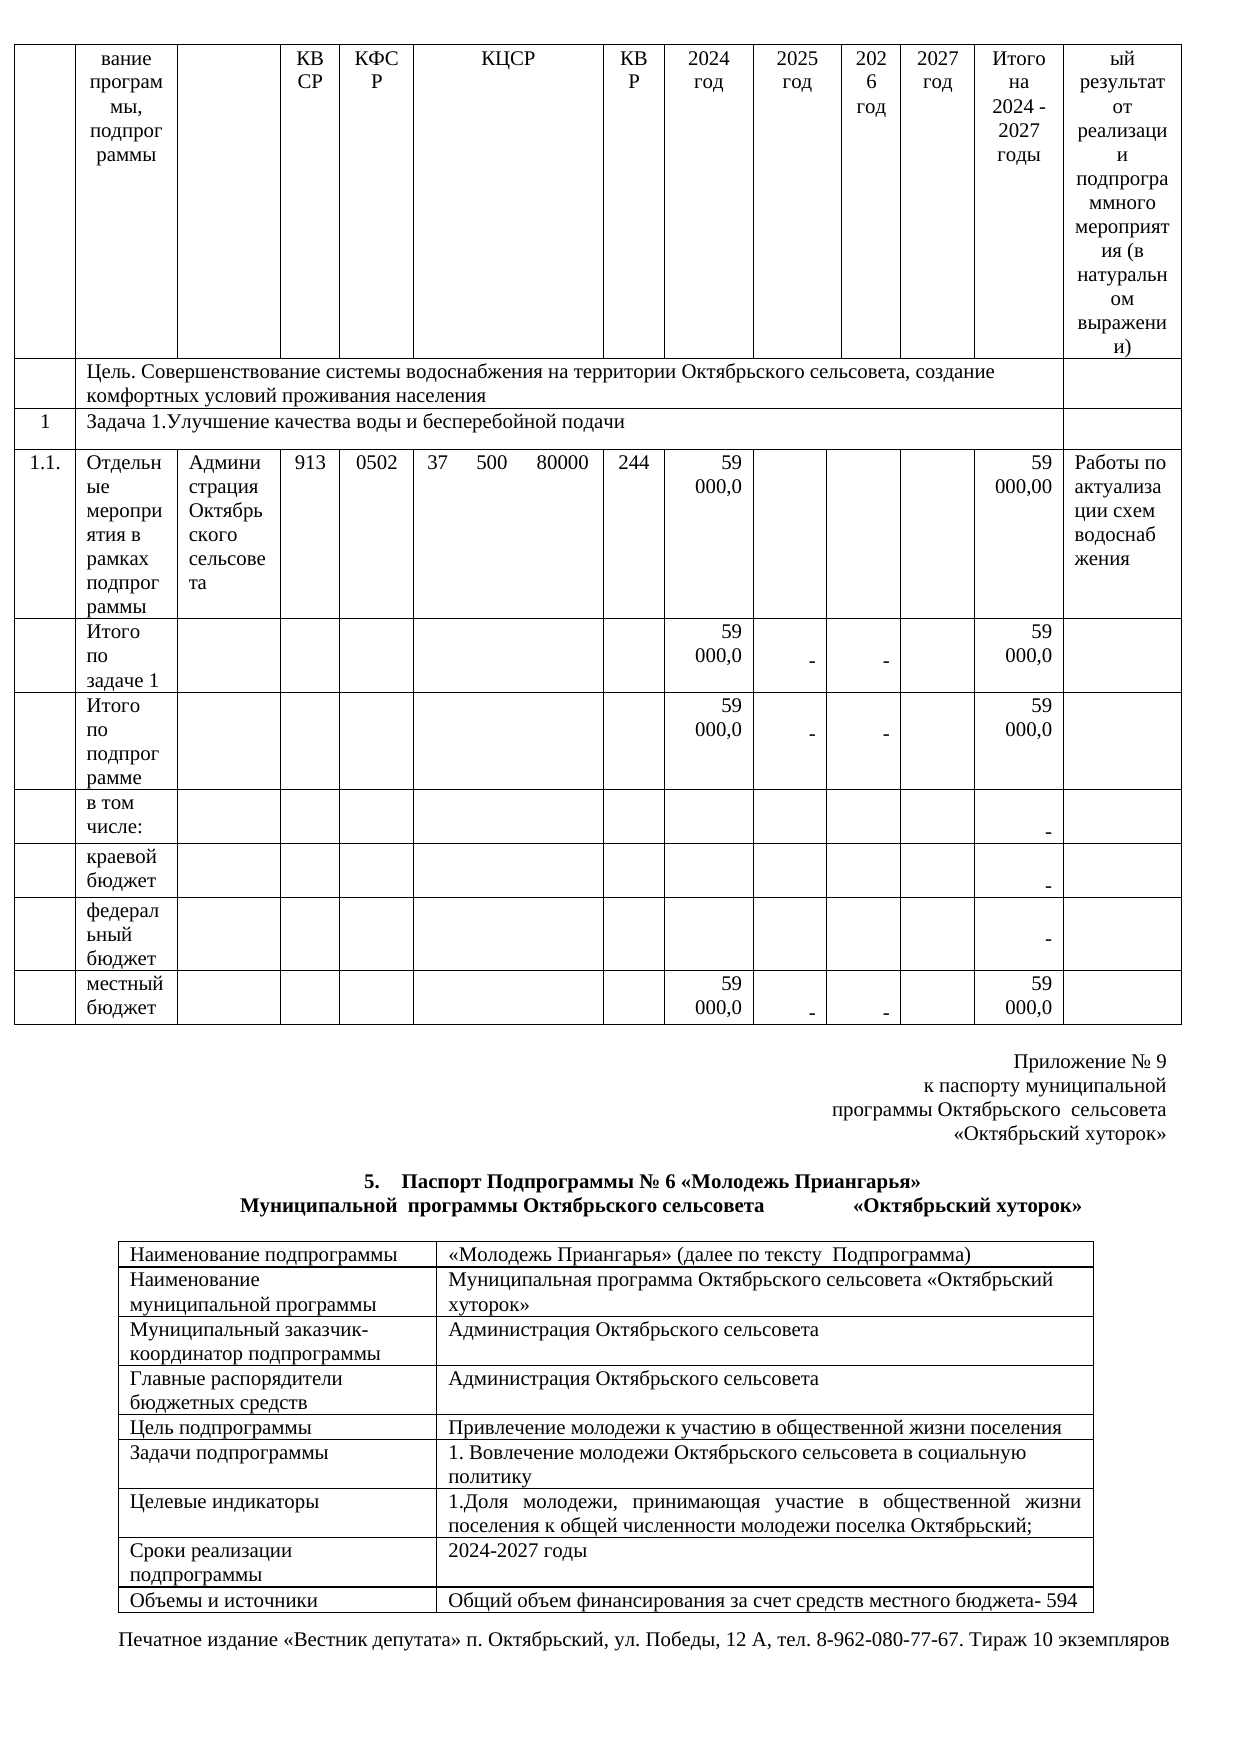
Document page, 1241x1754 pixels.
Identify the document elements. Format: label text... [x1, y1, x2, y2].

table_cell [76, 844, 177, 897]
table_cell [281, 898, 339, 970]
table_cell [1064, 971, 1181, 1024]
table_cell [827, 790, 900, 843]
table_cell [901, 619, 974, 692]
title Приложение № 9 [118, 1049, 1167, 1073]
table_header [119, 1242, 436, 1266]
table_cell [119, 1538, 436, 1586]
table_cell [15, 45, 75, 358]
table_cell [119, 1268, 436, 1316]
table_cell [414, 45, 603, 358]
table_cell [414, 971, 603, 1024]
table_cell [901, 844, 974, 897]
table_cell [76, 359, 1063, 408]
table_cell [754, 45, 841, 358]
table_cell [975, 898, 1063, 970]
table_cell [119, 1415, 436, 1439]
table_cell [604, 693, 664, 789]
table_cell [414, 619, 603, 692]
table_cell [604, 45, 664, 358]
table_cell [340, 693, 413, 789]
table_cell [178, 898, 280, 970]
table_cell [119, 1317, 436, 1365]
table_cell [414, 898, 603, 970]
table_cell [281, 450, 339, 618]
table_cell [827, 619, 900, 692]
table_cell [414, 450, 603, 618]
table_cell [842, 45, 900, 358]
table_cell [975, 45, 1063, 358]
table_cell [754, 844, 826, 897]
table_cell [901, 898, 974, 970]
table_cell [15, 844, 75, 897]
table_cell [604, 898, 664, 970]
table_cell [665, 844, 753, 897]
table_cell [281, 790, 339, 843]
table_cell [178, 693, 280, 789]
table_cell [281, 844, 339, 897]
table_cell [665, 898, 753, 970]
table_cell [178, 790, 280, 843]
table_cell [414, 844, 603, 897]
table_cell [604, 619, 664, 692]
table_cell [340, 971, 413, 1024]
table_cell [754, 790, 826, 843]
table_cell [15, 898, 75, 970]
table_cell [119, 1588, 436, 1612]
title программы Октябрьского сельсовета [413, 1097, 1167, 1121]
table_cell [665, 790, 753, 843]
title Паспорт Подпрограммы № 6 «Молодежь Приангарья» [118, 1169, 1167, 1193]
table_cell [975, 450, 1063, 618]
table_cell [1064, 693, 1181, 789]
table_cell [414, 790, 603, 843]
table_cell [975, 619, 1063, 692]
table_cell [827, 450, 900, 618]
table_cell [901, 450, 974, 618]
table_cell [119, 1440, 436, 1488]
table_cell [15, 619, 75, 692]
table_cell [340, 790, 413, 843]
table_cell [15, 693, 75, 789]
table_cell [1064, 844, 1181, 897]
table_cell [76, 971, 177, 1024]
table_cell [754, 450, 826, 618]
title «Октябрьский хуторок» [413, 1121, 1167, 1145]
title Муниципальной программы Октябрьского сельсовета «Октябрьский хуторок» [156, 1193, 1167, 1217]
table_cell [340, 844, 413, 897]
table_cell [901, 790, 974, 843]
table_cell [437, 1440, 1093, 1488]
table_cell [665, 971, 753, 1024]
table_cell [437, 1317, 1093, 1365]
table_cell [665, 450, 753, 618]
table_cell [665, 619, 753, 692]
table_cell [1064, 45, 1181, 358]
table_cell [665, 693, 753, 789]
title к паспорту муниципальной [118, 1073, 1167, 1097]
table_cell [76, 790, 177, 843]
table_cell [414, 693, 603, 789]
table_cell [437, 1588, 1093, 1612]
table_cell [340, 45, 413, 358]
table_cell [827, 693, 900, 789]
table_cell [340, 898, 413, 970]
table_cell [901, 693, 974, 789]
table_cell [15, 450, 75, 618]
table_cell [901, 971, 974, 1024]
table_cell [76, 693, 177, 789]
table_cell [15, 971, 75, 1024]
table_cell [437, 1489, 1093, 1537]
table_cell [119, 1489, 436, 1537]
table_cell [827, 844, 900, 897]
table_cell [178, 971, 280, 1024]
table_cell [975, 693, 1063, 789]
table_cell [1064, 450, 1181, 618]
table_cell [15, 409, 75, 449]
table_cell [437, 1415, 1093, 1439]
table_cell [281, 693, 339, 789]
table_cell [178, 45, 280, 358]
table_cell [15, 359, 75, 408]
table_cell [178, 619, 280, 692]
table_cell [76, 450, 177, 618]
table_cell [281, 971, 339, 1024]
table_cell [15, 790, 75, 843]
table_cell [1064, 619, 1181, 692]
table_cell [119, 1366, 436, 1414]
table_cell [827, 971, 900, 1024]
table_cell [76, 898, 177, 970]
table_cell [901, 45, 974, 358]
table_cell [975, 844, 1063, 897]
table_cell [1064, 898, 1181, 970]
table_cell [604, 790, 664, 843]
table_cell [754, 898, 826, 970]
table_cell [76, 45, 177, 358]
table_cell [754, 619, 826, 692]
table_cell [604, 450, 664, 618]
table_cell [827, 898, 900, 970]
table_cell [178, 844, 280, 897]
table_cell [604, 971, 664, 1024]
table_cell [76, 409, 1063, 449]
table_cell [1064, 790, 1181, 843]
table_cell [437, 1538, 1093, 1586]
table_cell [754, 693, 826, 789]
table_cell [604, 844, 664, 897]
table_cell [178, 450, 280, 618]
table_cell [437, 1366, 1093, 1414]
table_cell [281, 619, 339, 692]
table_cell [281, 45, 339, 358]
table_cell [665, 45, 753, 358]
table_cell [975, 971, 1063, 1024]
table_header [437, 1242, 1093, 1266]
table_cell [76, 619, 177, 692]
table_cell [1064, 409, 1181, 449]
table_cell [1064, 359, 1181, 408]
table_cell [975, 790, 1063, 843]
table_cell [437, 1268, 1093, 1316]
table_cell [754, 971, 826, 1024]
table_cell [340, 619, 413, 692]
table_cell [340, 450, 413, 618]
